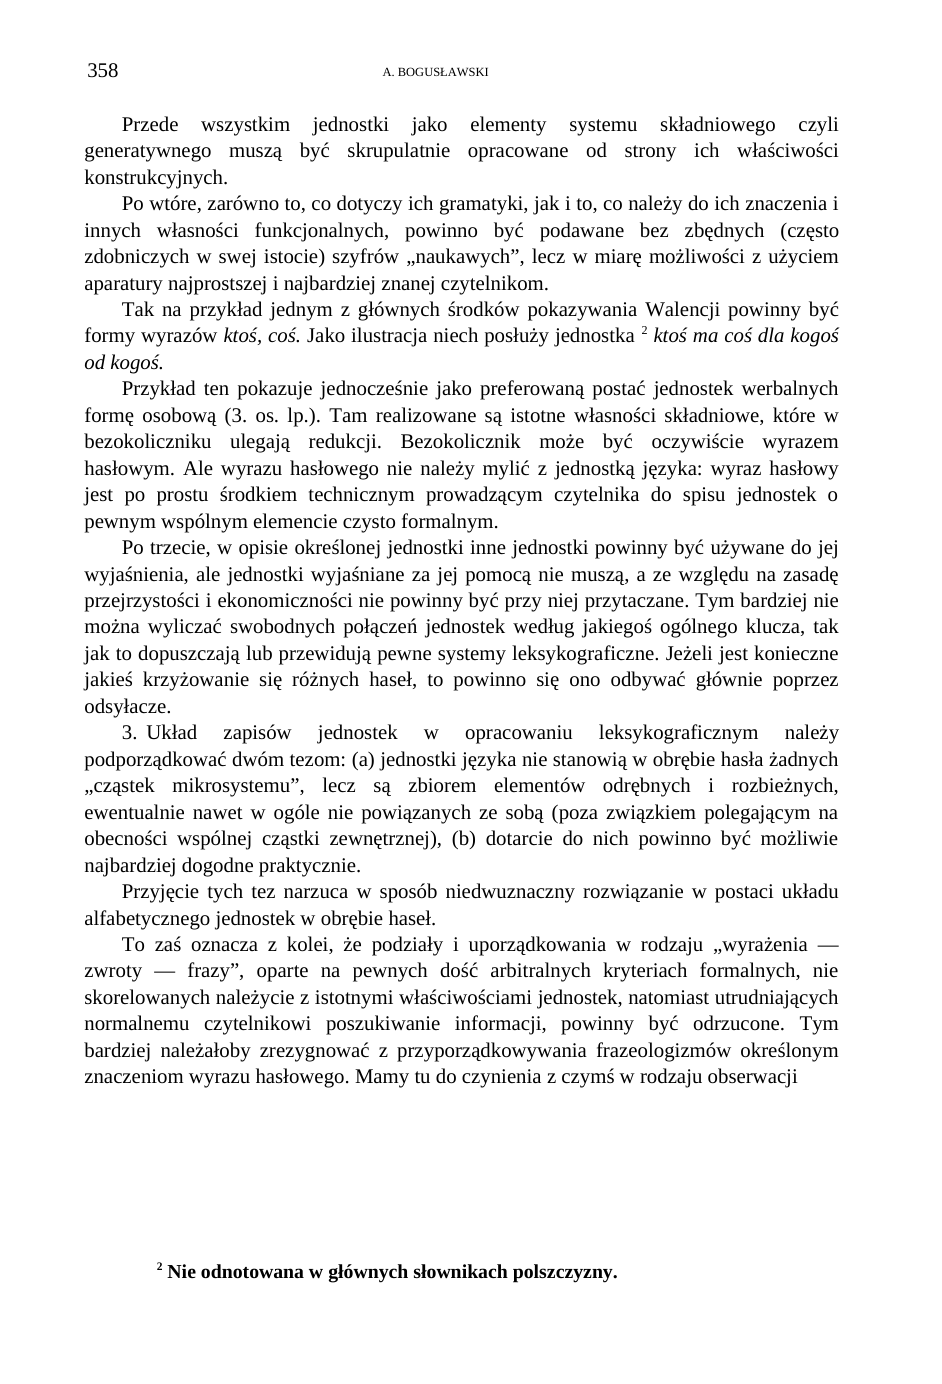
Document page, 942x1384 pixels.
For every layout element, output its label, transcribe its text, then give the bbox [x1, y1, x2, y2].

text Przykład ten pokazuje jednocześnie jako preferowaną postać jednostek werbalnych formę osobową (3. os. lp.). Tam realizowane są istotne własności składniowe, które w bezokoliczniku ulegają redukcji. Bezokolicznik może być oczywiście wyrazem hasłowym. Ale wyrazu hasłowego nie należy mylić z jednostką języka: wyraz hasłowy jest po prostu środkiem technicznym prowadzącym czytelnika do spisu jednostek o pewnym wspólnym elemencie czysto formalnym. [84, 374, 839, 533]
text 358 [87, 60, 118, 81]
text Po wtóre, zarówno to, co dotyczy ich gramatyki, jak i to, co należy do ich znaczenia i innych własności funkcjonalnych, powinno być podawane bez zbędnych (często zdobniczych w swej istocie) szyfrów „naukawych”, lecz w miarę możliwości z użyciem aparatury najprostszej i najbardziej znanej czytelnikom. [84, 189, 839, 295]
text 2 Nie odnotowana w głównych słownikach polszczyzny. [157, 1263, 618, 1283]
text To zaś oznacza z kolei, że podziały i uporządkowania w rodzaju „wyrażenia — zwroty — frazy”, oparte na pewnych dość arbitralnych kryteriach formalnych, nie skorelowanych należycie z istotnymi właściwościami jednostek, natomiast utrudniających normalnemu czytelnikowi poszukiwanie informacji, powinny być odrzucone. Tym bardziej należałoby zrezygnować z przyporządkowywania frazeologizmów określonym znaczeniom wyrazu hasłowego. Mamy tu do czynienia z czymś w rodzaju obserwacji [84, 930, 839, 1089]
list Układ zapisów jednostek w opracowaniu leksykograficznym należy podporządkować dwóm tezom: (a) jednostki języka nie stanowią w obrębie hasła żadnych „cząstek mikrosystemu”, lecz są zbiorem elementów odrębnych i rozbieżnych, ewentualnie nawet w ogóle nie powiązanych ze sobą (poza związkiem polegającym na obecności wspólnej cząstki zewnętrznej), (b) dotarcie do nich powinno być możliwie najbardziej dogodne praktycznie. [84, 718, 839, 877]
text A. BOGUSŁAWSKI [382, 66, 489, 79]
text Przyjęcie tych tez narzuca w sposób niedwuznaczny rozwiązanie w postaci układu alfabetycznego jednostek w obrębie haseł. [84, 877, 839, 930]
text Przede wszystkim jednostki jako elementy systemu składniowego czyli generatywnego muszą być skrupulatnie opracowane od strony ich właściwości konstrukcyjnych. [84, 110, 839, 189]
text Po trzecie, w opisie określonej jednostki inne jednostki powinny być używane do jej wyjaśnienia, ale jednostki wyjaśniane za jej pomocą nie muszą, a ze względu na zasadę przejrzystości i ekonomiczności nie powinny być przy niej przytaczane. Tym bardziej nie można wyliczać swobodnych połączeń jednostek według jakiegoś ogólnego klucza, tak jak to dopuszczają lub przewidują pewne systemy leksykograficzne. Jeżeli jest konieczne jakieś krzyżowanie się różnych haseł, to powinno się ono odbywać głównie poprzez odsyłacze. [84, 533, 839, 718]
text Tak na przykład jednym z głównych środków pokazywania Walencji powinny być formy wyrazów ktoś, coś. Jako ilustracja niech posłuży jednostka 2 ktoś ma coś dla kogoś od kogoś. [84, 295, 839, 374]
